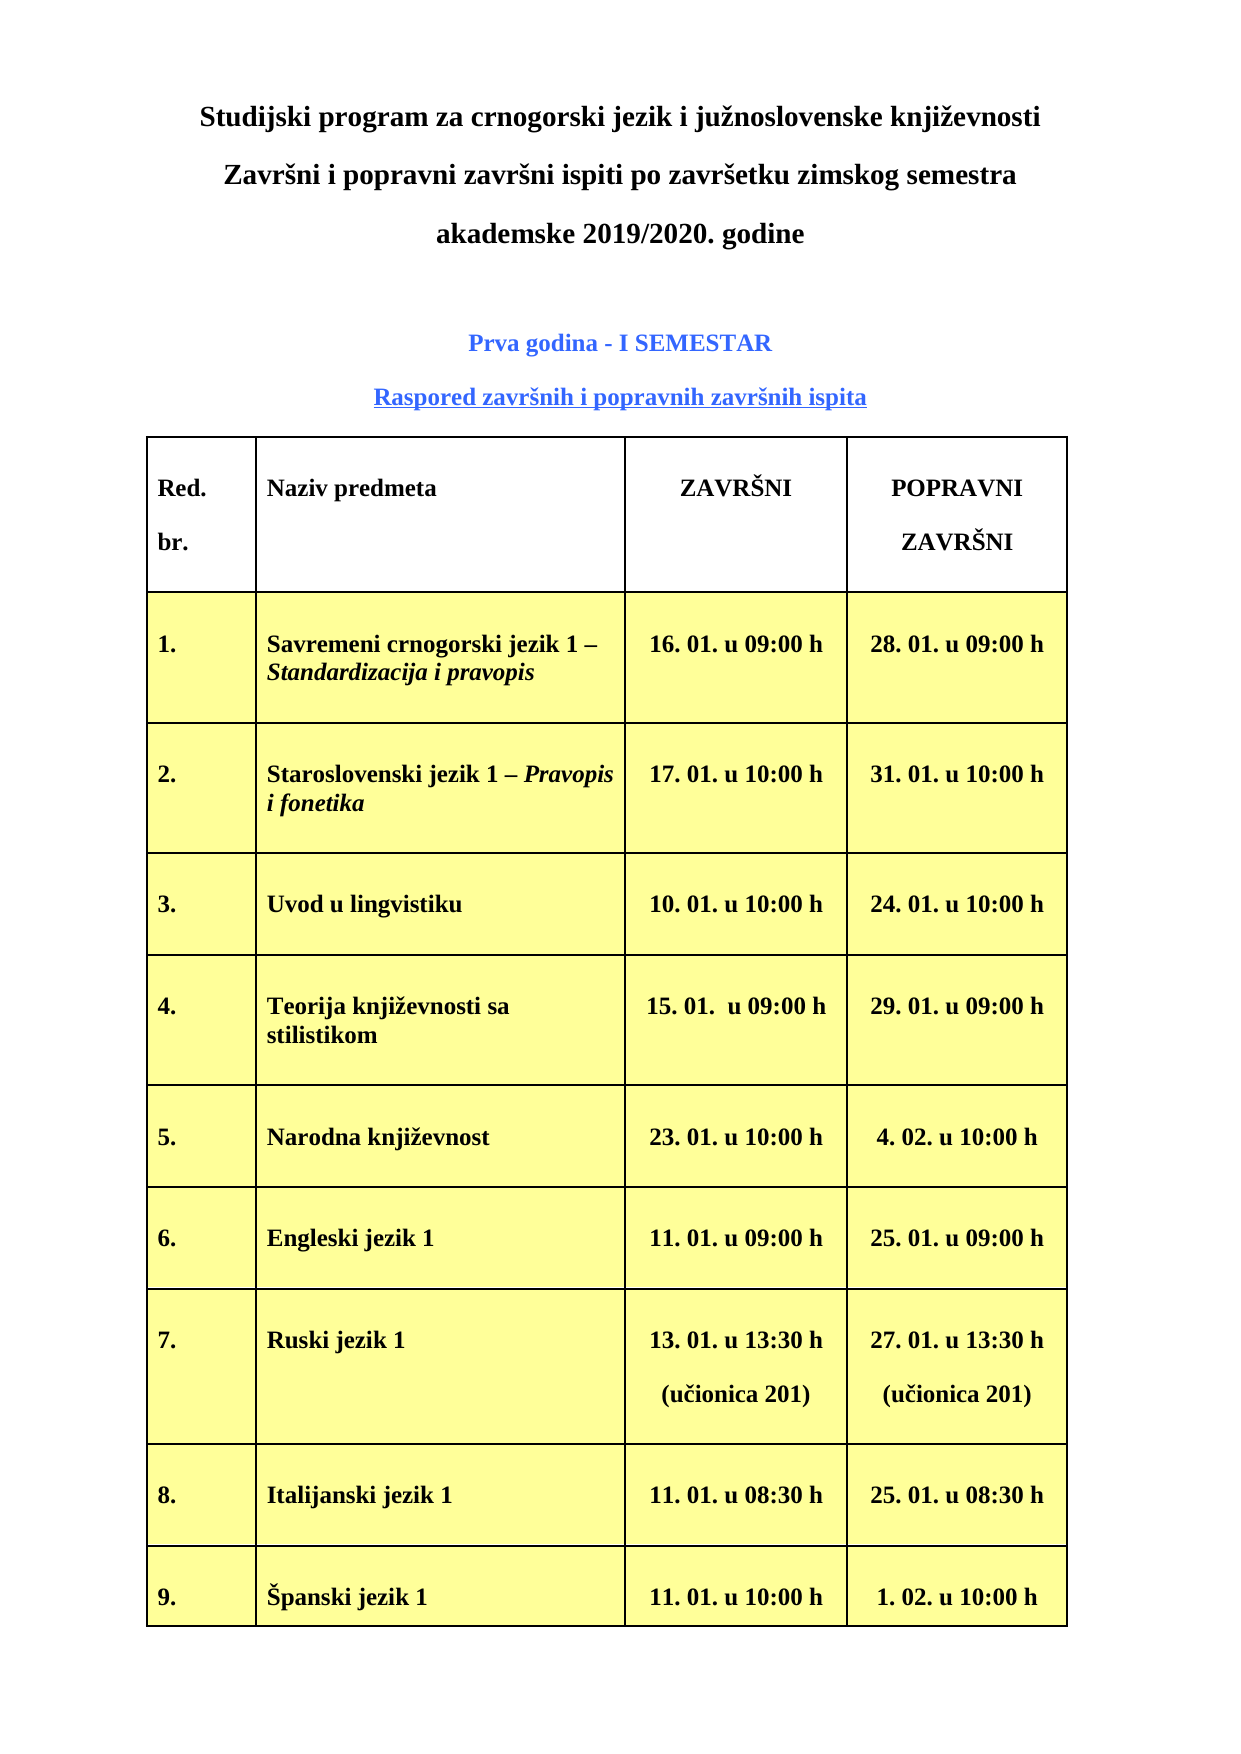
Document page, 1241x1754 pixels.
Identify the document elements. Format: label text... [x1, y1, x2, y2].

table_cell Španski jezik 1 [257, 1547, 624, 1625]
table_cell 27. 01. u 13:30 h (učionica 201) [848, 1290, 1066, 1443]
table_cell 1. 02. u 10:00 h [848, 1547, 1066, 1625]
table_cell 23. 01. u 10:00 h [626, 1086, 846, 1186]
table_cell 17. 01. u 10:00 h [626, 724, 846, 852]
table_cell 25. 01. u 08:30 h [848, 1445, 1066, 1544]
text Raspored završnih i popravnih završnih ispita [148, 382, 1092, 411]
table_cell 2. [148, 724, 255, 852]
text Studijski program za crnogorski jezik i južnoslovenske književnosti [148, 99, 1092, 132]
table_cell 4. 02. u 10:00 h [848, 1086, 1066, 1186]
table_cell 31. 01. u 10:00 h [848, 724, 1066, 852]
table_cell 3. [148, 854, 255, 954]
table_cell 11. 01. u 10:00 h [626, 1547, 846, 1625]
table_cell 4. [148, 956, 255, 1084]
table_cell 15. 01. u 09:00 h [626, 956, 846, 1084]
table_cell 29. 01. u 09:00 h [848, 956, 1066, 1084]
table_header ZAVRŠNI [626, 438, 846, 591]
table_cell Engleski jezik 1 [257, 1188, 624, 1287]
table_cell 9. [148, 1547, 255, 1625]
table_cell Savremeni crnogorski jezik 1 – Standardizacija i pravopis [257, 593, 624, 722]
table_cell Teorija književnosti sa stilistikom [257, 956, 624, 1084]
table_cell Staroslovenski jezik 1 – Pravopis i fonetika [257, 724, 624, 852]
table_cell 10. 01. u 10:00 h [626, 854, 846, 954]
table_cell 25. 01. u 09:00 h [848, 1188, 1066, 1287]
table_cell 1. [148, 593, 255, 722]
table_cell 7. [148, 1290, 255, 1443]
table_header POPRAVNI ZAVRŠNI [848, 438, 1066, 591]
table_cell Narodna književnost [257, 1086, 624, 1186]
table_cell 16. 01. u 09:00 h [626, 593, 846, 722]
table_cell 11. 01. u 09:00 h [626, 1188, 846, 1287]
table_cell Uvod u lingvistiku [257, 854, 624, 954]
table_cell 13. 01. u 13:30 h (učionica 201) [626, 1290, 846, 1443]
table_cell Italijanski jezik 1 [257, 1445, 624, 1544]
text Prva godina - I SEMESTAR [148, 328, 1092, 357]
text akademske 2019/2020. godine [148, 216, 1092, 249]
table_cell 24. 01. u 10:00 h [848, 854, 1066, 954]
table_cell 11. 01. u 08:30 h [626, 1445, 846, 1544]
table_cell Ruski jezik 1 [257, 1290, 624, 1443]
table_header Red. br. [148, 438, 255, 591]
table_header Naziv predmeta [257, 438, 624, 591]
text Završni i popravni završni ispiti po završetku zimskog semestra [148, 157, 1092, 191]
table_cell 28. 01. u 09:00 h [848, 593, 1066, 722]
table_cell 6. [148, 1188, 255, 1287]
table_cell 8. [148, 1445, 255, 1544]
table_cell 5. [148, 1086, 255, 1186]
